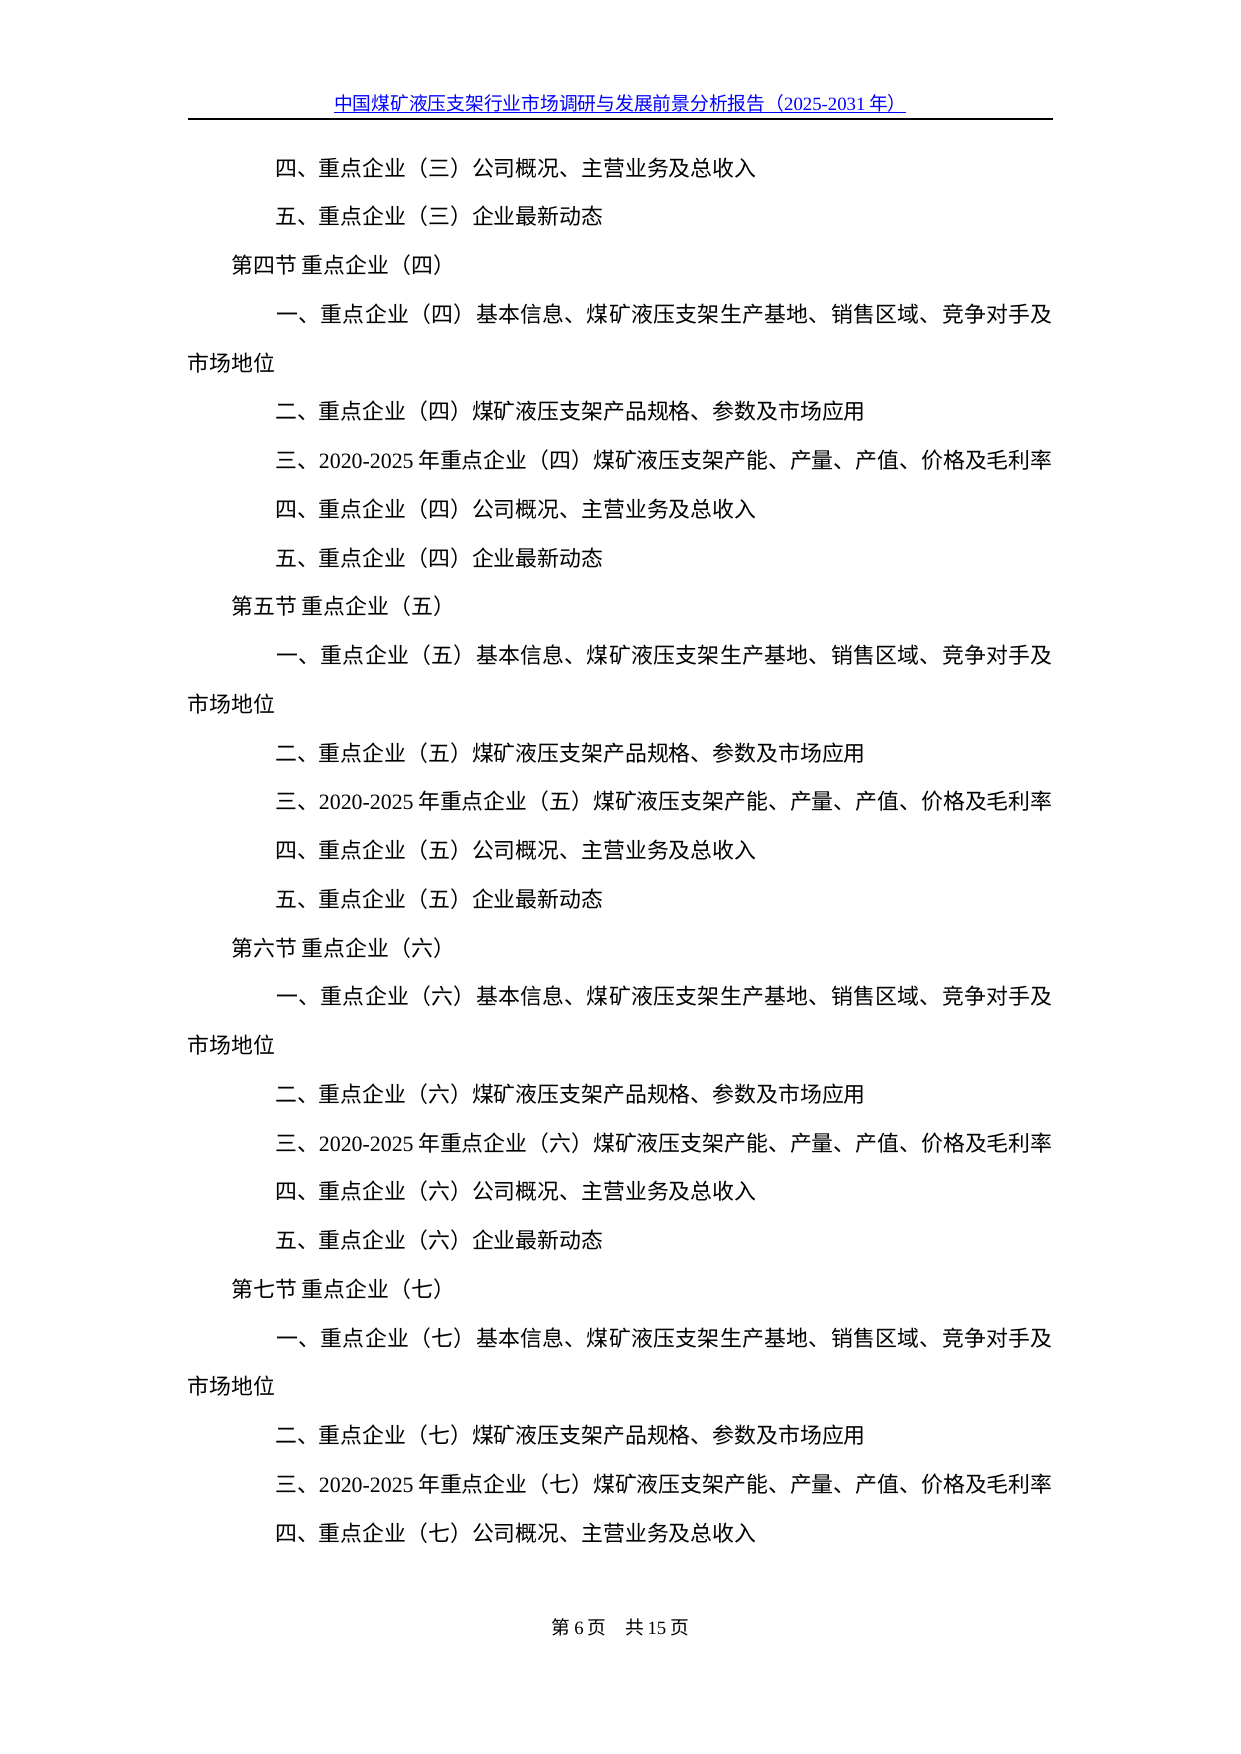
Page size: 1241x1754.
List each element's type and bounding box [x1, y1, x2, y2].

text [187, 150, 1053, 1548]
